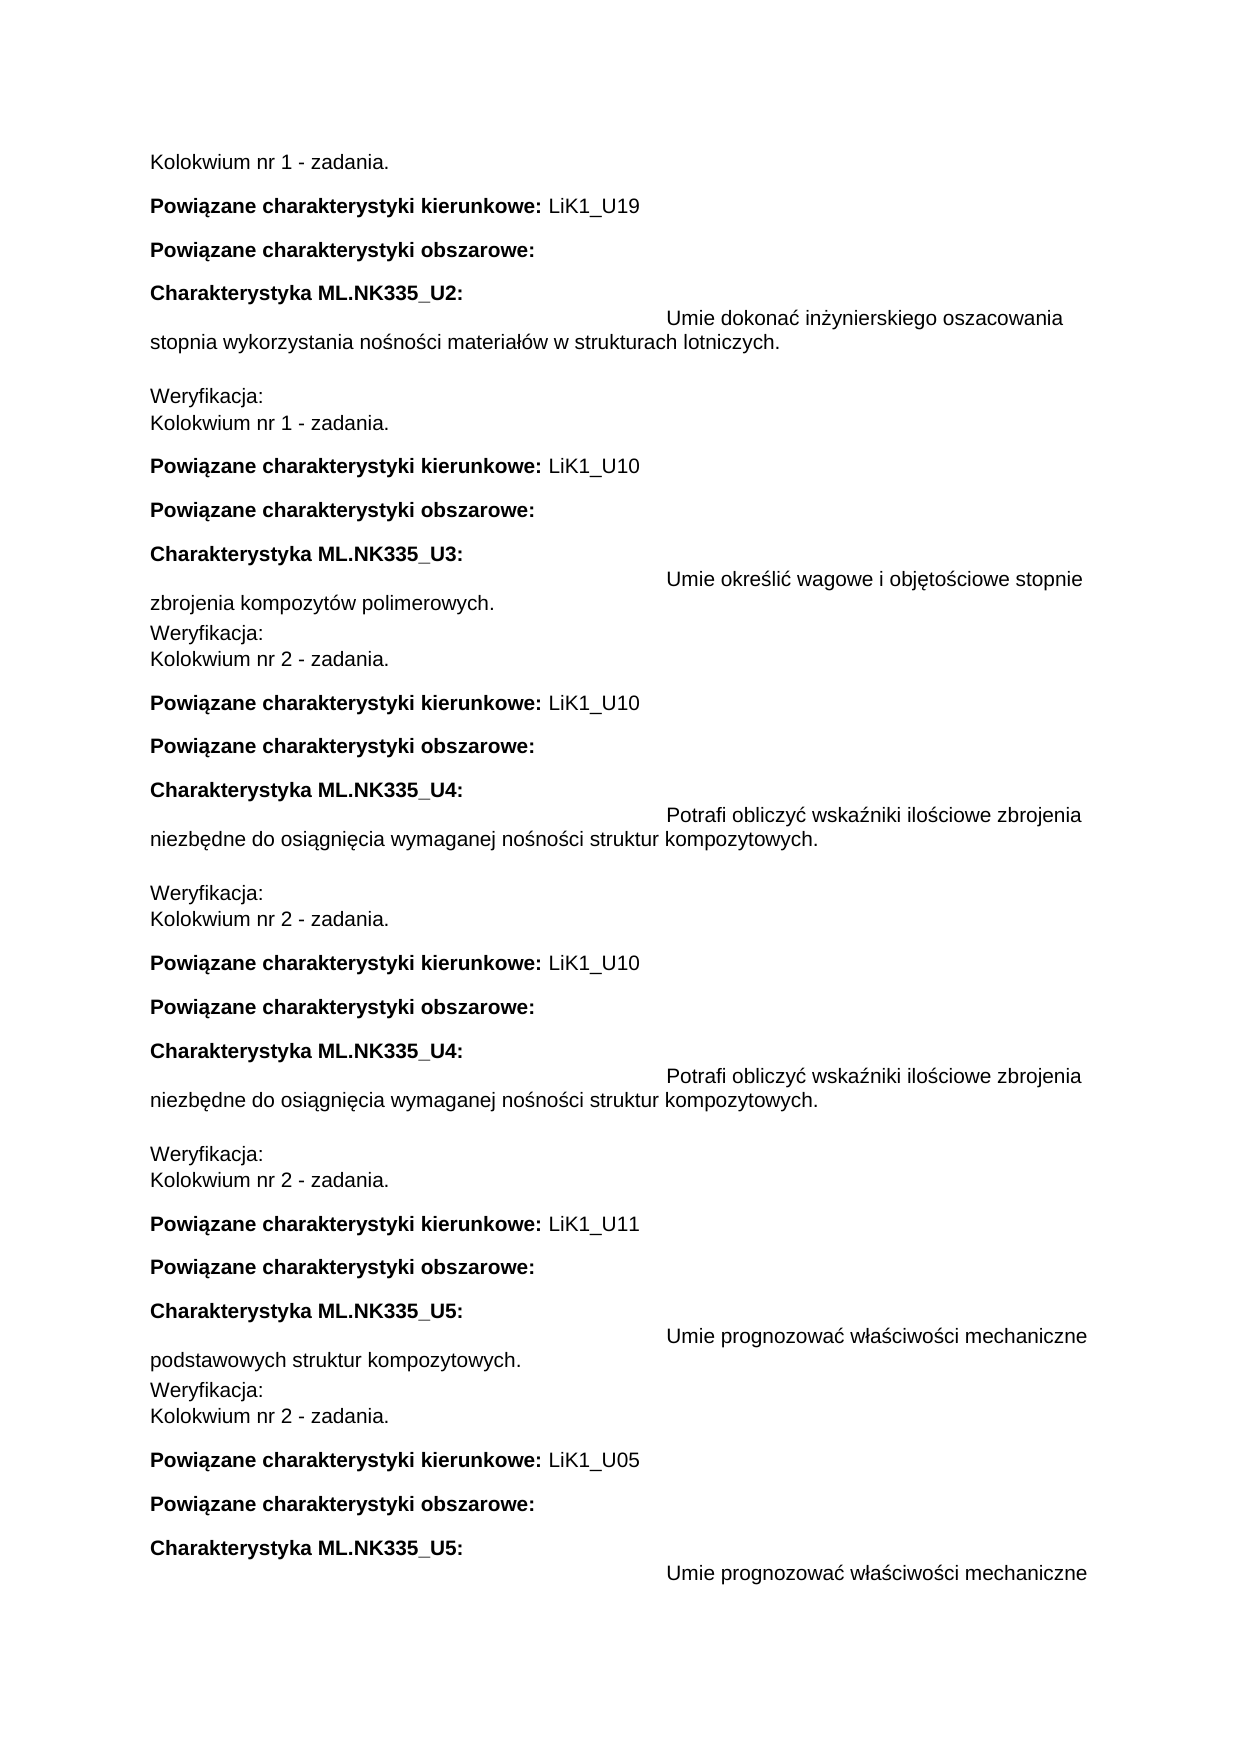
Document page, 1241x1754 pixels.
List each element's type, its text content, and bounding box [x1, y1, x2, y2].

text Potrafi obliczyć wskaźniki ilościowe zbrojenia niezbędne do osiągnięcia wymaganej nośności struktur kompozytowych. [150, 1063, 1090, 1135]
text Charakterystyka ML.NK335_U5: [150, 1535, 1090, 1559]
text Kolokwium nr 1 - zadania. [150, 410, 1090, 434]
text Powiązane charakterystyki kierunkowe: LiK1_U05 [150, 1448, 1090, 1472]
text Weryfikacja: [150, 621, 1090, 645]
text Powiązane charakterystyki obszarowe: [150, 1492, 1090, 1516]
text Charakterystyka ML.NK335_U4: [150, 778, 1090, 802]
text Kolokwium nr 1 - zadania. [150, 150, 1090, 174]
text Umie prognozować właściwości mechaniczne podstawowych struktur kompozytowych. [150, 1560, 1090, 1584]
text Kolokwium nr 2 - zadania. [150, 647, 1090, 671]
text Powiązane charakterystyki obszarowe: [150, 498, 1090, 522]
text Charakterystyka ML.NK335_U3: [150, 542, 1090, 566]
text Powiązane charakterystyki obszarowe: [150, 995, 1090, 1019]
text Powiązane charakterystyki kierunkowe: LiK1_U19 [150, 194, 1090, 218]
text Powiązane charakterystyki kierunkowe: LiK1_U11 [150, 1211, 1090, 1235]
text Umie dokonać inżynierskiego oszacowania stopnia wykorzystania nośności materiałów w strukturach lotniczych. [150, 306, 1090, 378]
text Weryfikacja: [150, 1378, 1090, 1402]
text Umie określić wagowe i objętościowe stopnie zbrojenia kompozytów polimerowych. [150, 567, 1090, 614]
text Weryfikacja: [150, 384, 1090, 408]
text Powiązane charakterystyki kierunkowe: LiK1_U10 [150, 454, 1090, 478]
text Kolokwium nr 2 - zadania. [150, 907, 1090, 931]
text Powiązane charakterystyki obszarowe: [150, 734, 1090, 758]
text Weryfikacja: [150, 881, 1090, 905]
text Charakterystyka ML.NK335_U4: [150, 1038, 1090, 1062]
text Charakterystyka ML.NK335_U2: [150, 281, 1090, 305]
text Kolokwium nr 2 - zadania. [150, 1168, 1090, 1192]
text Powiązane charakterystyki obszarowe: [150, 1255, 1090, 1279]
text Powiązane charakterystyki kierunkowe: LiK1_U10 [150, 691, 1090, 714]
text Powiązane charakterystyki obszarowe: [150, 237, 1090, 261]
text Charakterystyka ML.NK335_U5: [150, 1299, 1090, 1323]
text Powiązane charakterystyki kierunkowe: LiK1_U10 [150, 951, 1090, 975]
text Umie prognozować właściwości mechaniczne podstawowych struktur kompozytowych. [150, 1324, 1090, 1372]
text Potrafi obliczyć wskaźniki ilościowe zbrojenia niezbędne do osiągnięcia wymaganej nośności struktur kompozytowych. [150, 803, 1090, 875]
text Weryfikacja: [150, 1142, 1090, 1166]
text Kolokwium nr 2 - zadania. [150, 1404, 1090, 1428]
